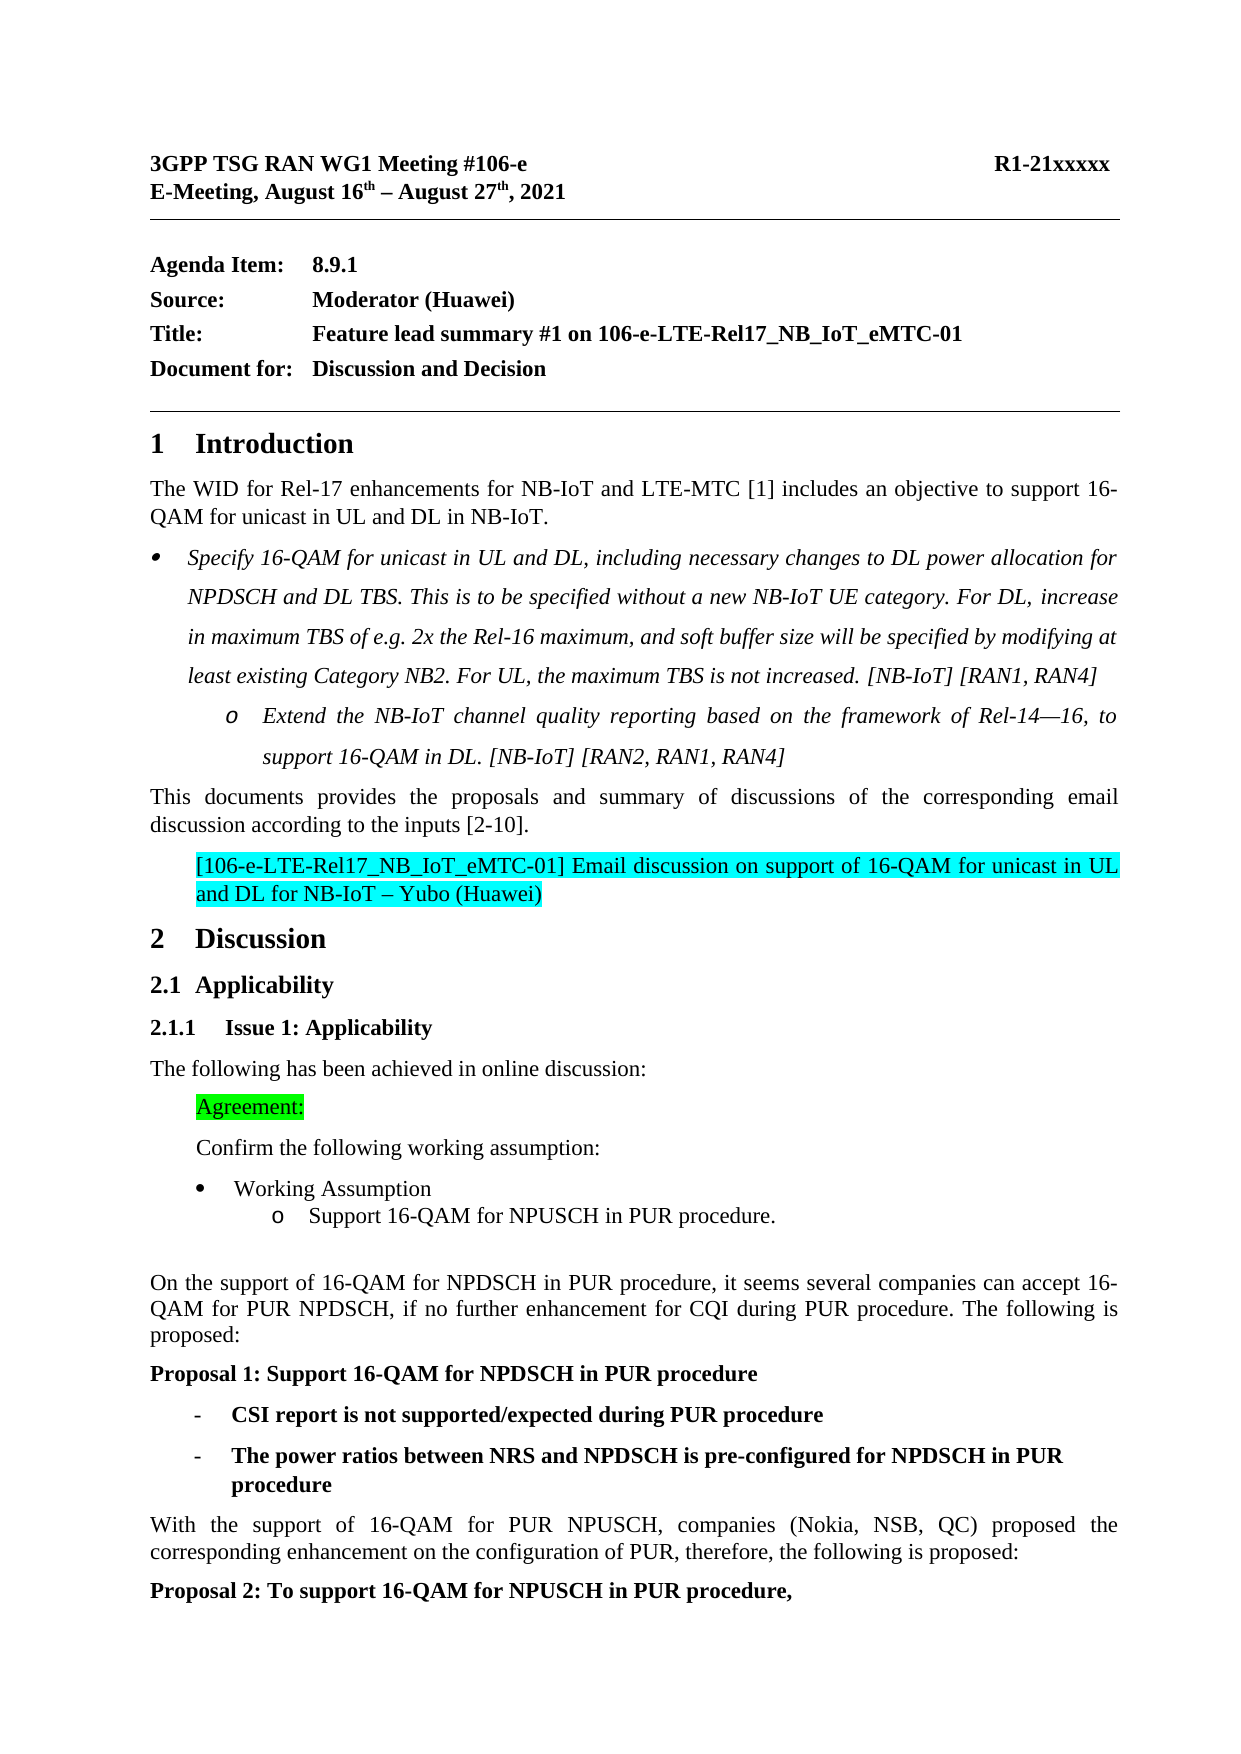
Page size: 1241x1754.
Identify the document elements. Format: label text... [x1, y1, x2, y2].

list CSI report is not supported/expected during PUR procedure [194, 1401, 1120, 1428]
text Title: Feature lead summary #1 on 106-e-LTE-Rel17_NB_IoT_eMTC-01 [150, 320, 1120, 347]
list Specify 16-QAM for unicast in UL and DL, including necessary changes to DL power allocation for NPDSCH and DL TBS. This is to be specified without a new NB-IoT UE category. For DL, increase in maximum TBS of e.g. 2x the Rel-16 maximum, and soft buffer size will be specified by modifying at least existing Category NB2. For UL, the maximum TBS is not increased. [NB-IoT] [RAN1, RAN4] [150, 544, 1120, 689]
text Proposal 1: Support 16-QAM for NPDSCH in PUR procedure [150, 1360, 1120, 1387]
subtitle Applicability [150, 970, 1120, 999]
text This documents provides the proposals and summary of discussions of the corresponding email discussion according to the inputs [2-10]. [150, 783, 1120, 837]
text With the support of 16-QAM for PUR NPUSCH, companies (Nokia, NSB, QC) proposed the corresponding enhancement on the configuration of PUR, therefore, the following is proposed: [150, 1512, 1120, 1564]
list Working Assumption [196, 1175, 1120, 1202]
text 3GPP TSG RAN WG1 Meeting #106-e R1-21xxxxx [150, 150, 1120, 176]
text Source: Moderator (Huawei) [150, 286, 1120, 312]
list Support 16-QAM for NPUSCH in PUR procedure. [271, 1202, 1120, 1230]
text Document for: Discussion and Decision [150, 355, 1120, 381]
text On the support of 16-QAM for NPDSCH in PUR procedure, it seems several companies can accept 16-QAM for PUR NPDSCH, if no further enhancement for CQI during PUR procedure. The following is proposed: [150, 1269, 1120, 1348]
text Agenda Item: 8.9.1 [150, 251, 1120, 277]
text Agreement: [196, 1093, 1120, 1120]
text Proposal 2: To support 16-QAM for NPUSCH in PUR procedure, [150, 1577, 1120, 1603]
text E-Meeting, August 16th – August 27th, 2021 [150, 178, 1120, 205]
subtitle Discussion [150, 921, 1120, 955]
text [106-e-LTE-Rel17_NB_IoT_eMTC-01] Email discussion on support of 16-QAM for unicast in UL and DL for NB-IoT – Yubo (Huawei) [196, 878, 1120, 907]
text The following has been achieved in online discussion: [150, 1054, 1120, 1081]
subtitle Issue 1: Applicability [150, 1014, 1120, 1040]
subtitle Introduction [150, 426, 1120, 459]
text Confirm the following working assumption: [196, 1134, 1120, 1161]
list Extend the NB-IoT channel quality reporting based on the framework of Rel-14—16, to support 16-QAM in DL. [NB-IoT] [RAN2, RAN1, RAN4] [225, 702, 1120, 769]
text The WID for Rel-17 enhancements for NB-IoT and LTE-MTC [1] includes an objective to support 16-QAM for unicast in UL and DL in NB-IoT. [150, 474, 1120, 529]
list The power ratios between NRS and NPDSCH is pre-configured for NPDSCH in PUR procedure [194, 1442, 1120, 1497]
